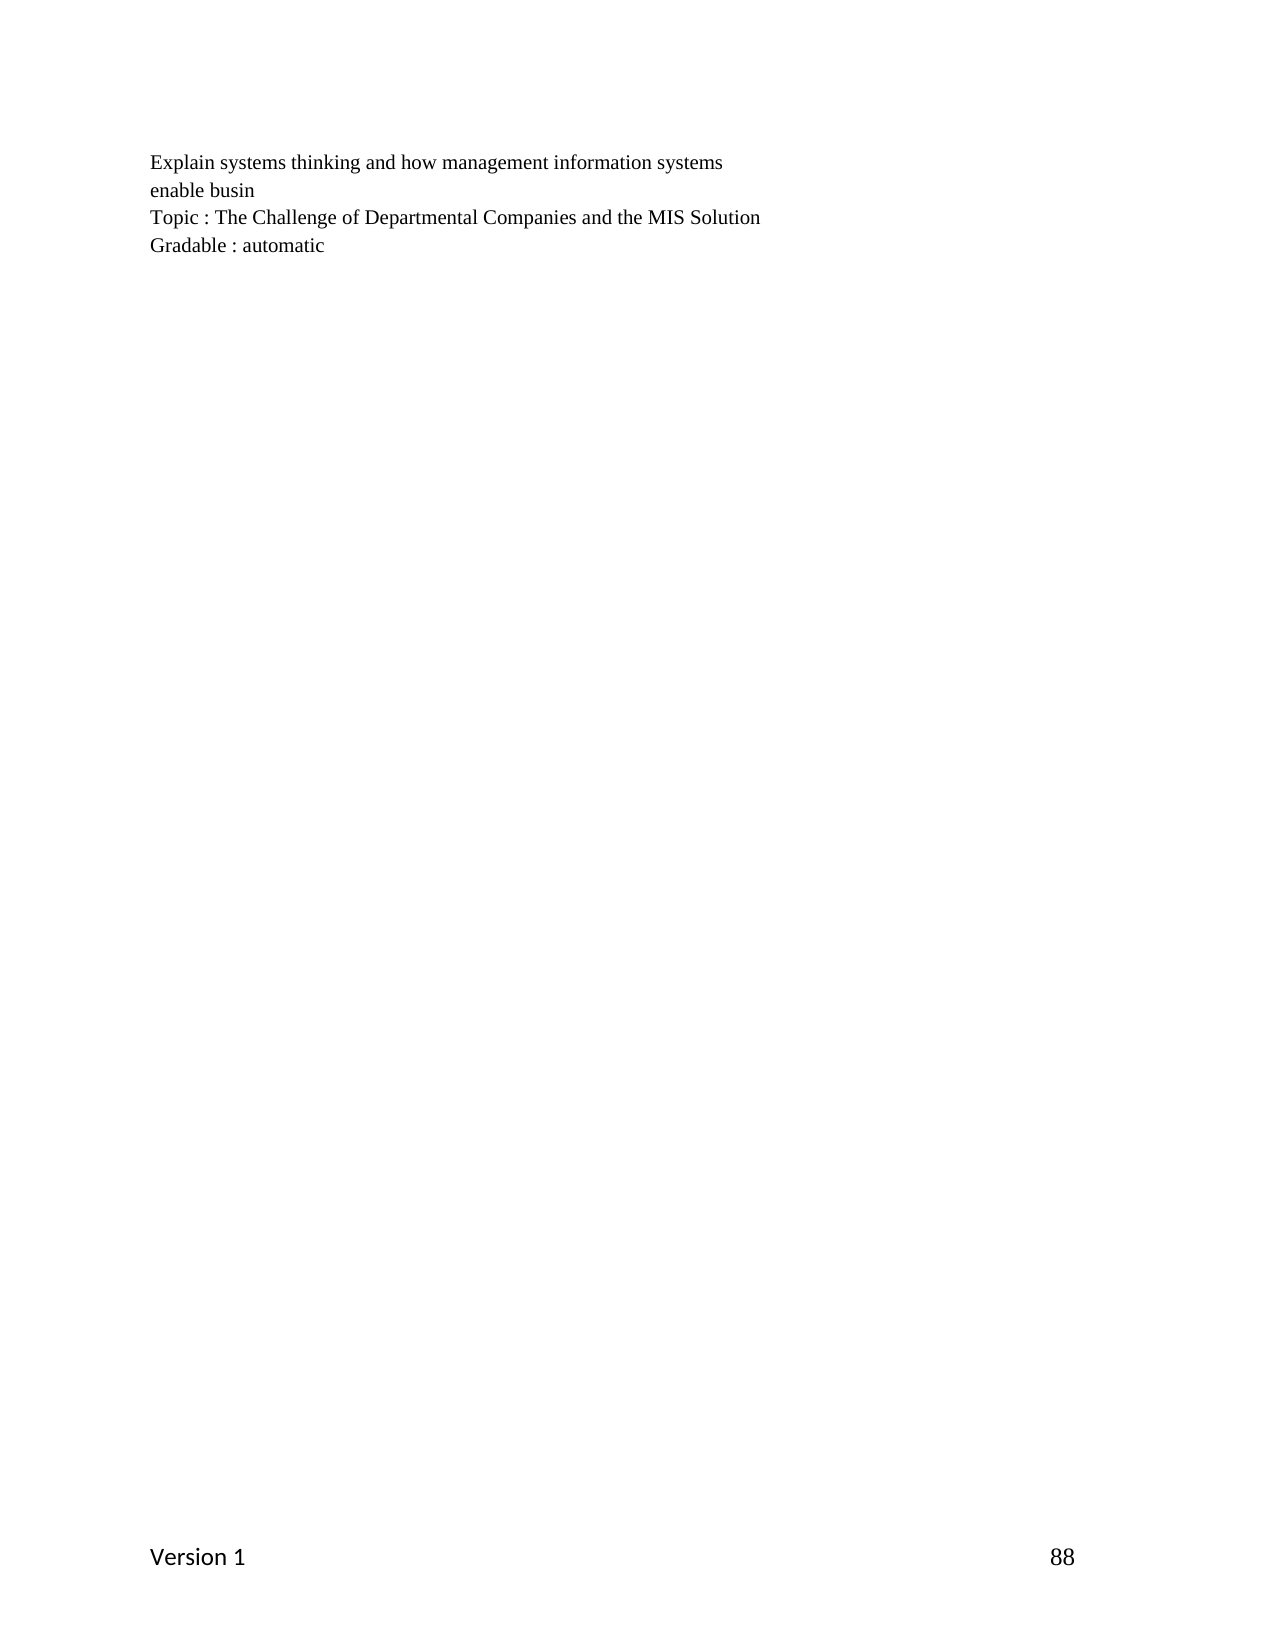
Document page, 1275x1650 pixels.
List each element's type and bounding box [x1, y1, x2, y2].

text [150, 150, 775, 257]
